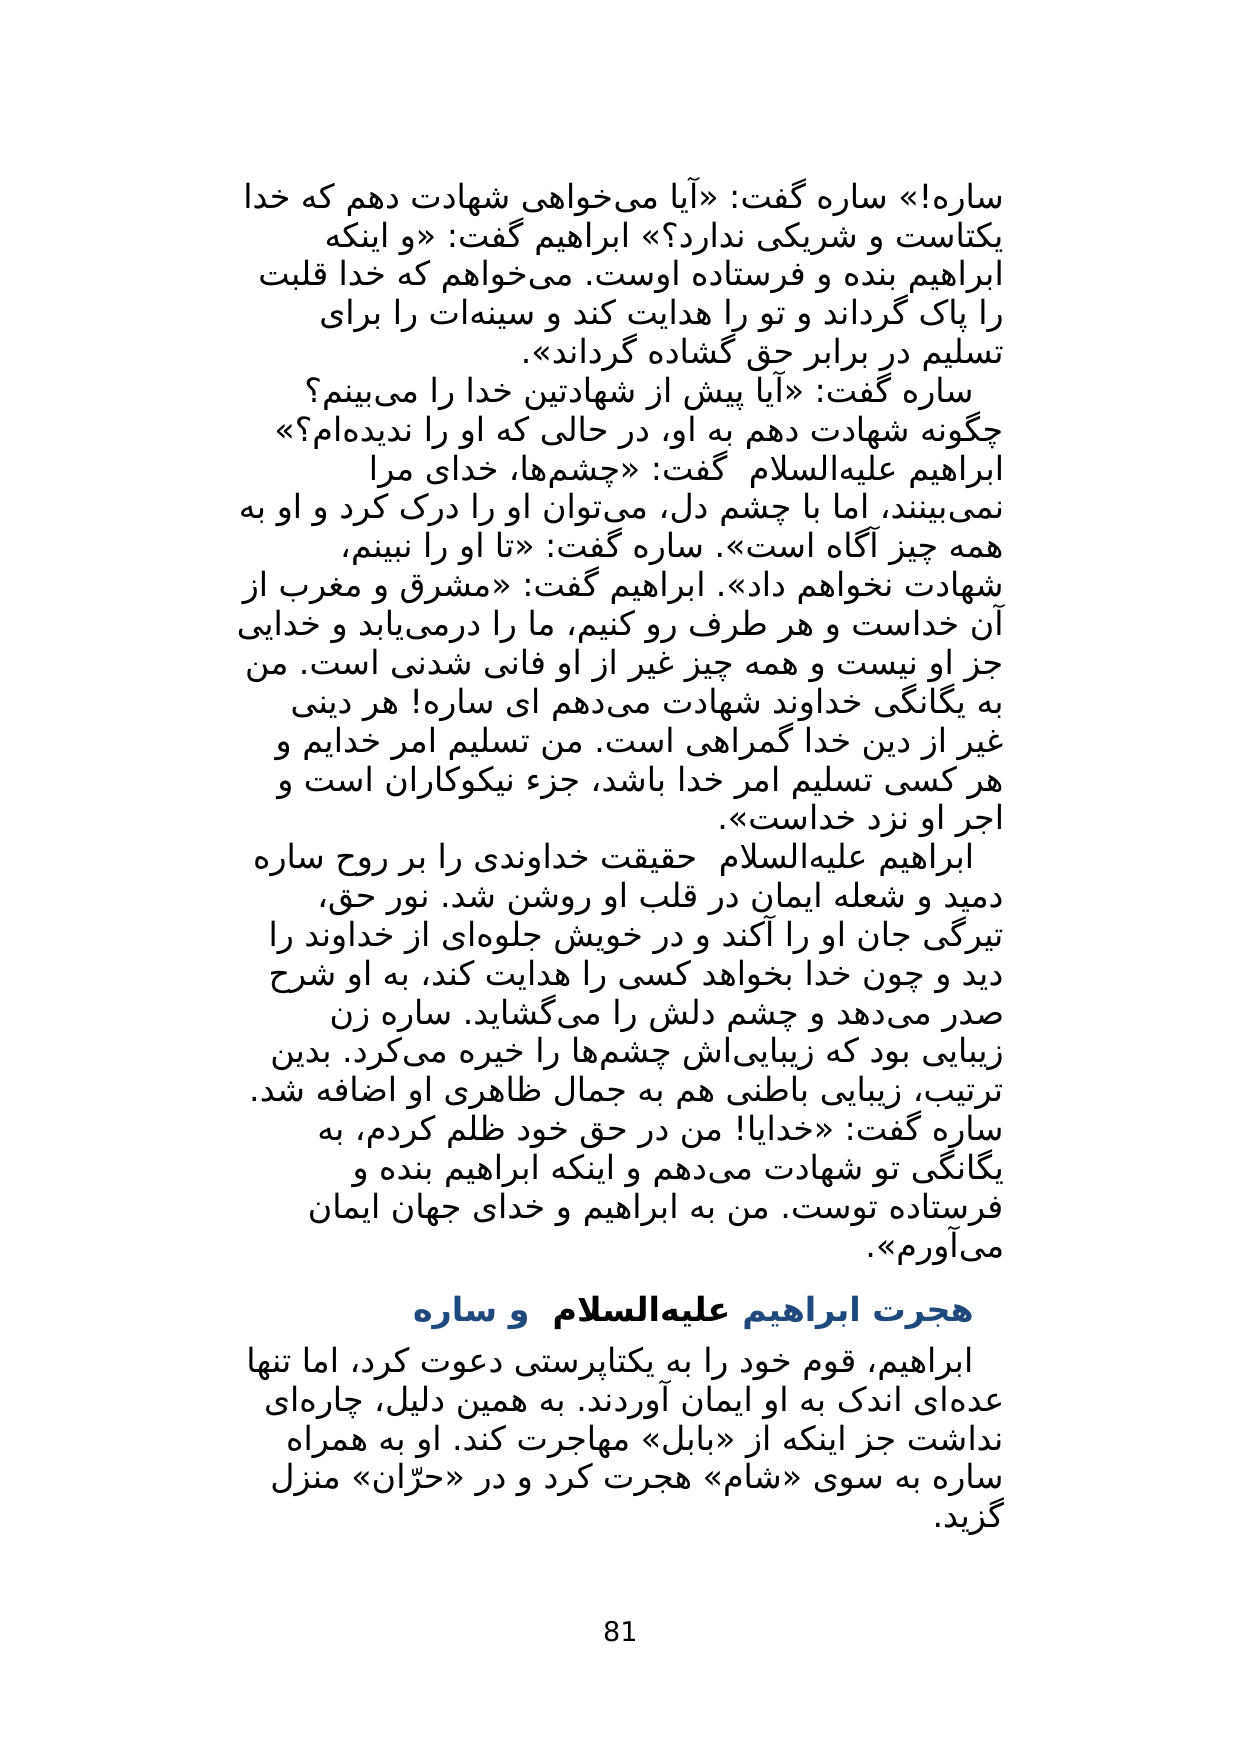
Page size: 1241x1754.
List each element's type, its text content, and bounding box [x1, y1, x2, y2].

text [236, 177, 1004, 371]
subtitle هجرت ابراهیم عليه‌السلام و ساره‌ [236, 1290, 1004, 1329]
text ابراهیم، قوم خود را به یکتاپرستی دعوت کرد، اما تنها عده‌ای اندک به او ایمان آوردند. به همین دلیل، چاره‌ای نداشت جز اینکه از «بابل» مهاجرت کند. او به همراه ساره به سوی «شام» هجرت کرد و در «حرّان» منزل گزید. [236, 1341, 1004, 1536]
text ابراهیم عليه‌السلام حقیقت خداوندی را بر روح ساره دمید و شعله ایمان در قلب او روشن شد. نور حق، تیرگی جان او را آکند و در خویش جلوه‌ای از خداوند را دید و چون خدا بخواهد کسی را هدایت کند، به او شرح صدر می‌دهد و چشم دلش را می‌گشاید. ساره زن زیبایی بود که زیبایی‌اش چشم‌ها را خیره می‌کرد. بدین ترتیب، زیبایی باطنی هم به جمال ظاهری او اضافه شد. ساره گفت: «خدایا! من در حق خود ظلم کردم، به یگانگی تو شهادت می‌دهم و اینکه ابراهیم بنده و فرستاده توست. من به ابراهیم و خدای جهان ایمان می‌آورم». [236, 838, 1004, 1265]
text ساره گفت: «آیا پیش از شهادتین خدا را می‌بینم؟ چگونه شهادت دهم به او، در حالی که او را ندیده‌ام؟» ابراهیم عليه‌السلام گفت: «چشم‌ها، خدای مرا نمی‌بینند، اما با چشم دل، می‌توان او را درک کرد و او به همه چیز آگاه است». ساره گفت: «تا او را نبینم، شهادت نخواهم داد». ابراهیم گفت: «مشرق و مغرب از آن خداست و هر طرف رو کنیم، ما را درمی‌یابد و خدایی جز او نیست و همه چیز غیر از او فانی شدنی است. من به یگانگی خداوند شهادت می‌دهم ای ساره! هر دینی غیر از دین خدا گمراهی است. من تسلیم امر خدایم و هر کسی تسلیم امر خدا باشد، جزء نیکوکاران است و اجر او نزد خداست». [236, 371, 1004, 838]
